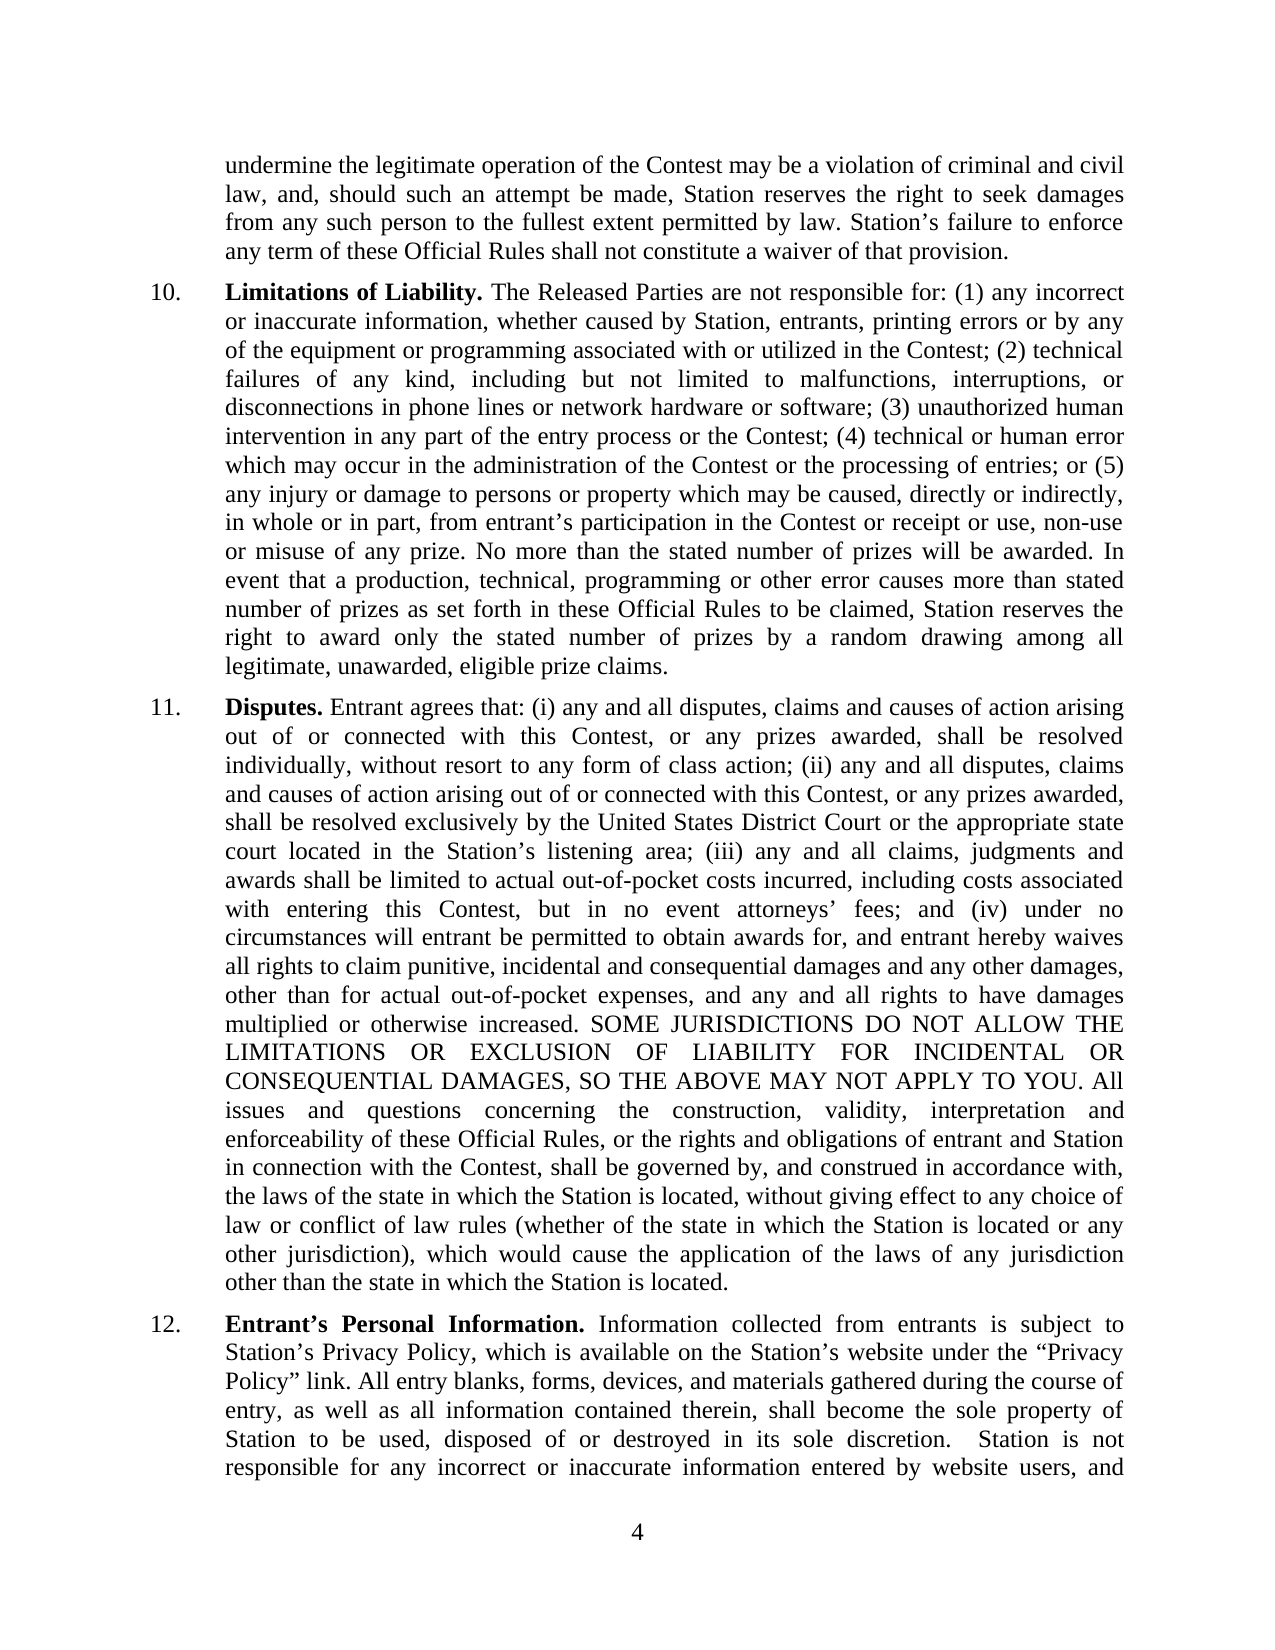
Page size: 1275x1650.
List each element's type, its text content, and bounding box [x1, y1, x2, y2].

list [150, 150, 1125, 265]
list Limitations of Liability. The Released Parties are not responsible for: (1) any incorrect or inaccurate information, whether caused by Station, entrants, printing errors or by any of the equipment or programming associated with or utilized in the Contest; (2) technical failures of any kind, including but not limited to malfunctions, interruptions, or disconnections in phone lines or network hardware or software; (3) unauthorized human intervention in any part of the entry process or the Contest; (4) technical or human error which may occur in the administration of the Contest or the processing of entries; or (5) any injury or damage to persons or property which may be caused, directly or indirectly, in whole or in part, from entrant’s participation in the Contest or receipt or use, non-use or misuse of any prize. No more than the stated number of prizes will be awarded. In event that a production, technical, programming or other error causes more than stated number of prizes as set forth in these Official Rules to be claimed, Station reserves the right to award only the stated number of prizes by a random drawing among all legitimate, unawarded, eligible prize claims. [150, 277, 1125, 680]
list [150, 1309, 1125, 1481]
list Disputes. Entrant agrees that: (i) any and all disputes, claims and causes of action arising out of or connected with this Contest, or any prizes awarded, shall be resolved individually, without resort to any form of class action; (ii) any and all disputes, claims and causes of action arising out of or connected with this Contest, or any prizes awarded, shall be resolved exclusively by the United States District Court or the appropriate state court located in the Station’s listening area; (iii) any and all claims, judgments and awards shall be limited to actual out-of-pocket costs incurred, including costs associated with entering this Contest, but in no event attorneys’ fees; and (iv) under no circumstances will entrant be permitted to obtain awards for, and entrant hereby waives all rights to claim punitive, incidental and consequential damages and any other damages, other than for actual out-of-pocket expenses, and any and all rights to have damages multiplied or otherwise increased. SOME JURISDICTIONS DO NOT ALLOW THE LIMITATIONS OR EXCLUSION OF LIABILITY FOR INCIDENTAL OR CONSEQUENTIAL DAMAGES, SO THE ABOVE MAY NOT APPLY TO YOU. All issues and questions concerning the construction, validity, interpretation and enforceability of these Official Rules, or the rights and obligations of entrant and Station in connection with the Contest, shall be governed by, and construed in accordance with, the laws of the state in which the Station is located, without giving effect to any choice of law or conflict of law rules (whether of the state in which the Station is located or any other jurisdiction), which would cause the application of the laws of any jurisdiction other than the state in which the Station is located. [150, 692, 1125, 1296]
